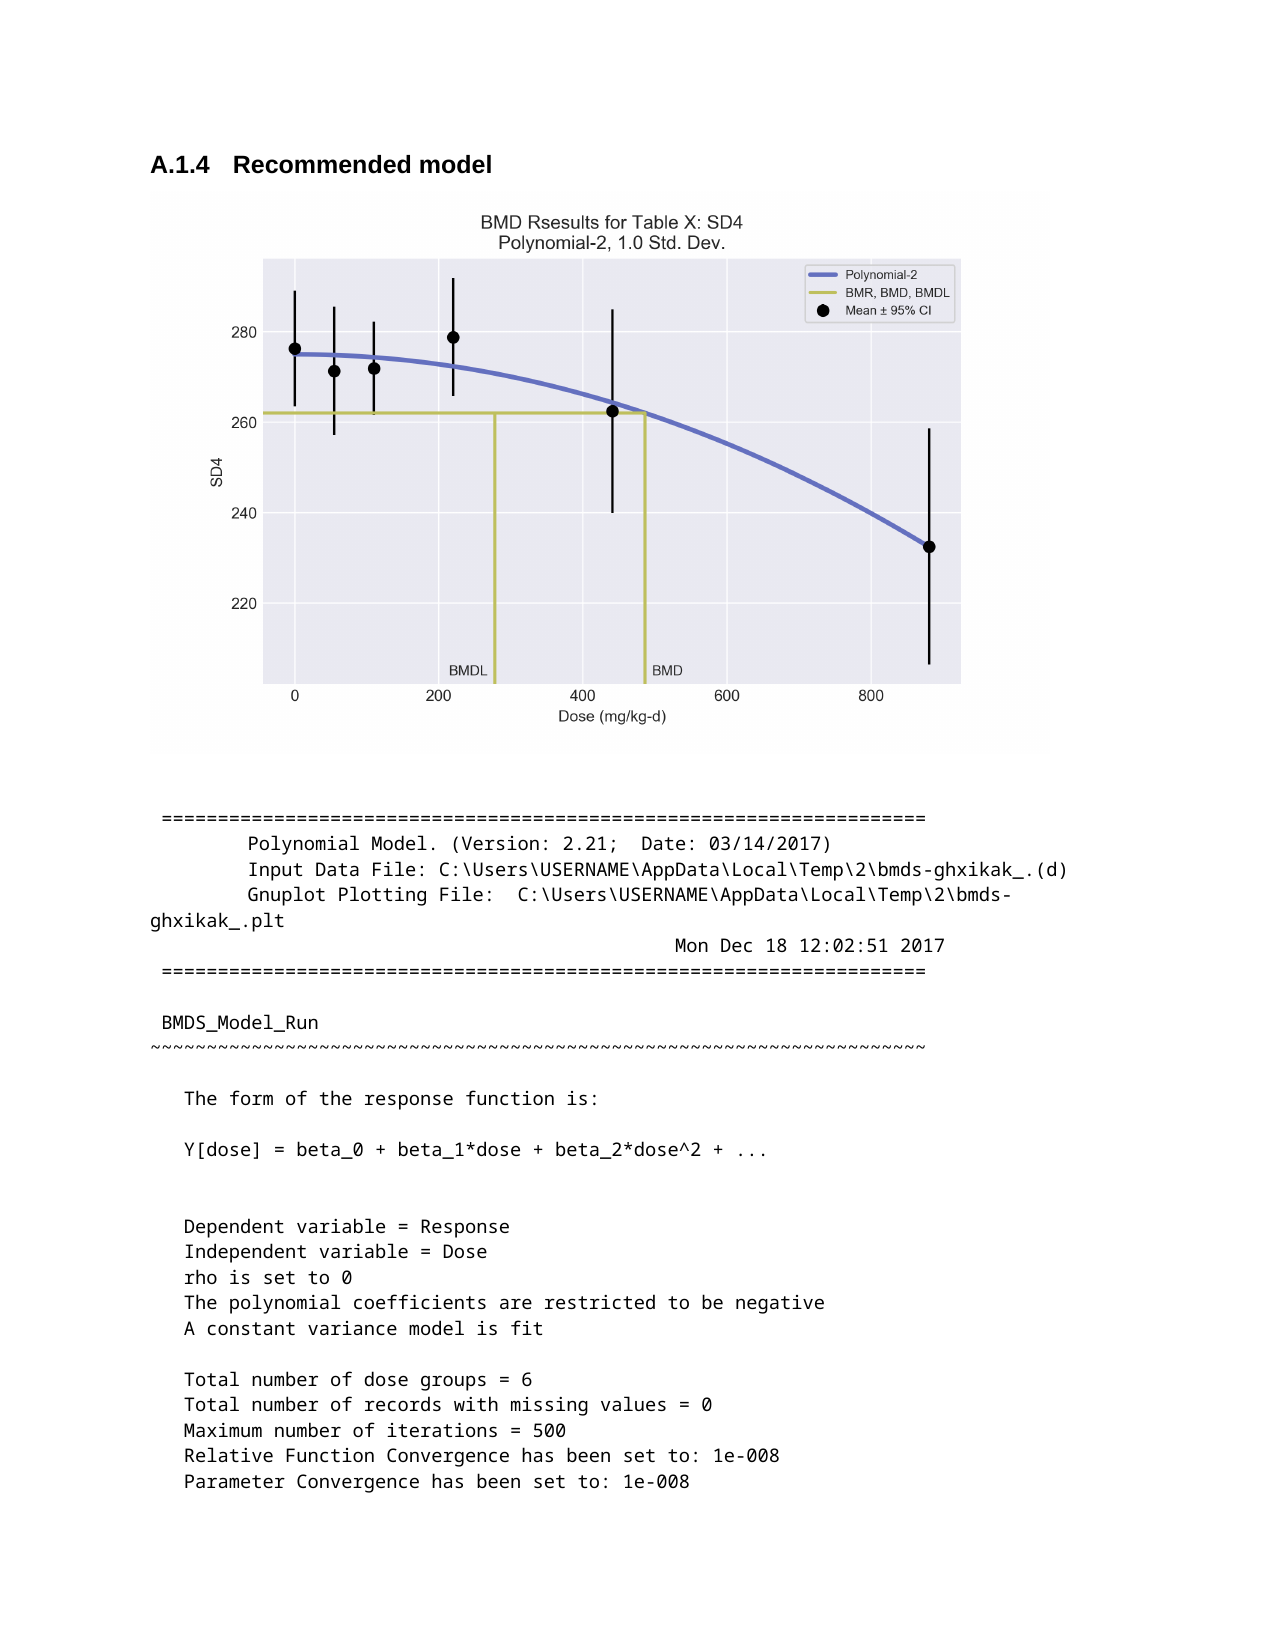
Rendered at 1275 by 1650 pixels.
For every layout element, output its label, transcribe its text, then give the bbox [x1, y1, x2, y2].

text Recommended model [150, 150, 1125, 179]
picture [150, 191, 1050, 754]
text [150, 754, 1125, 1494]
